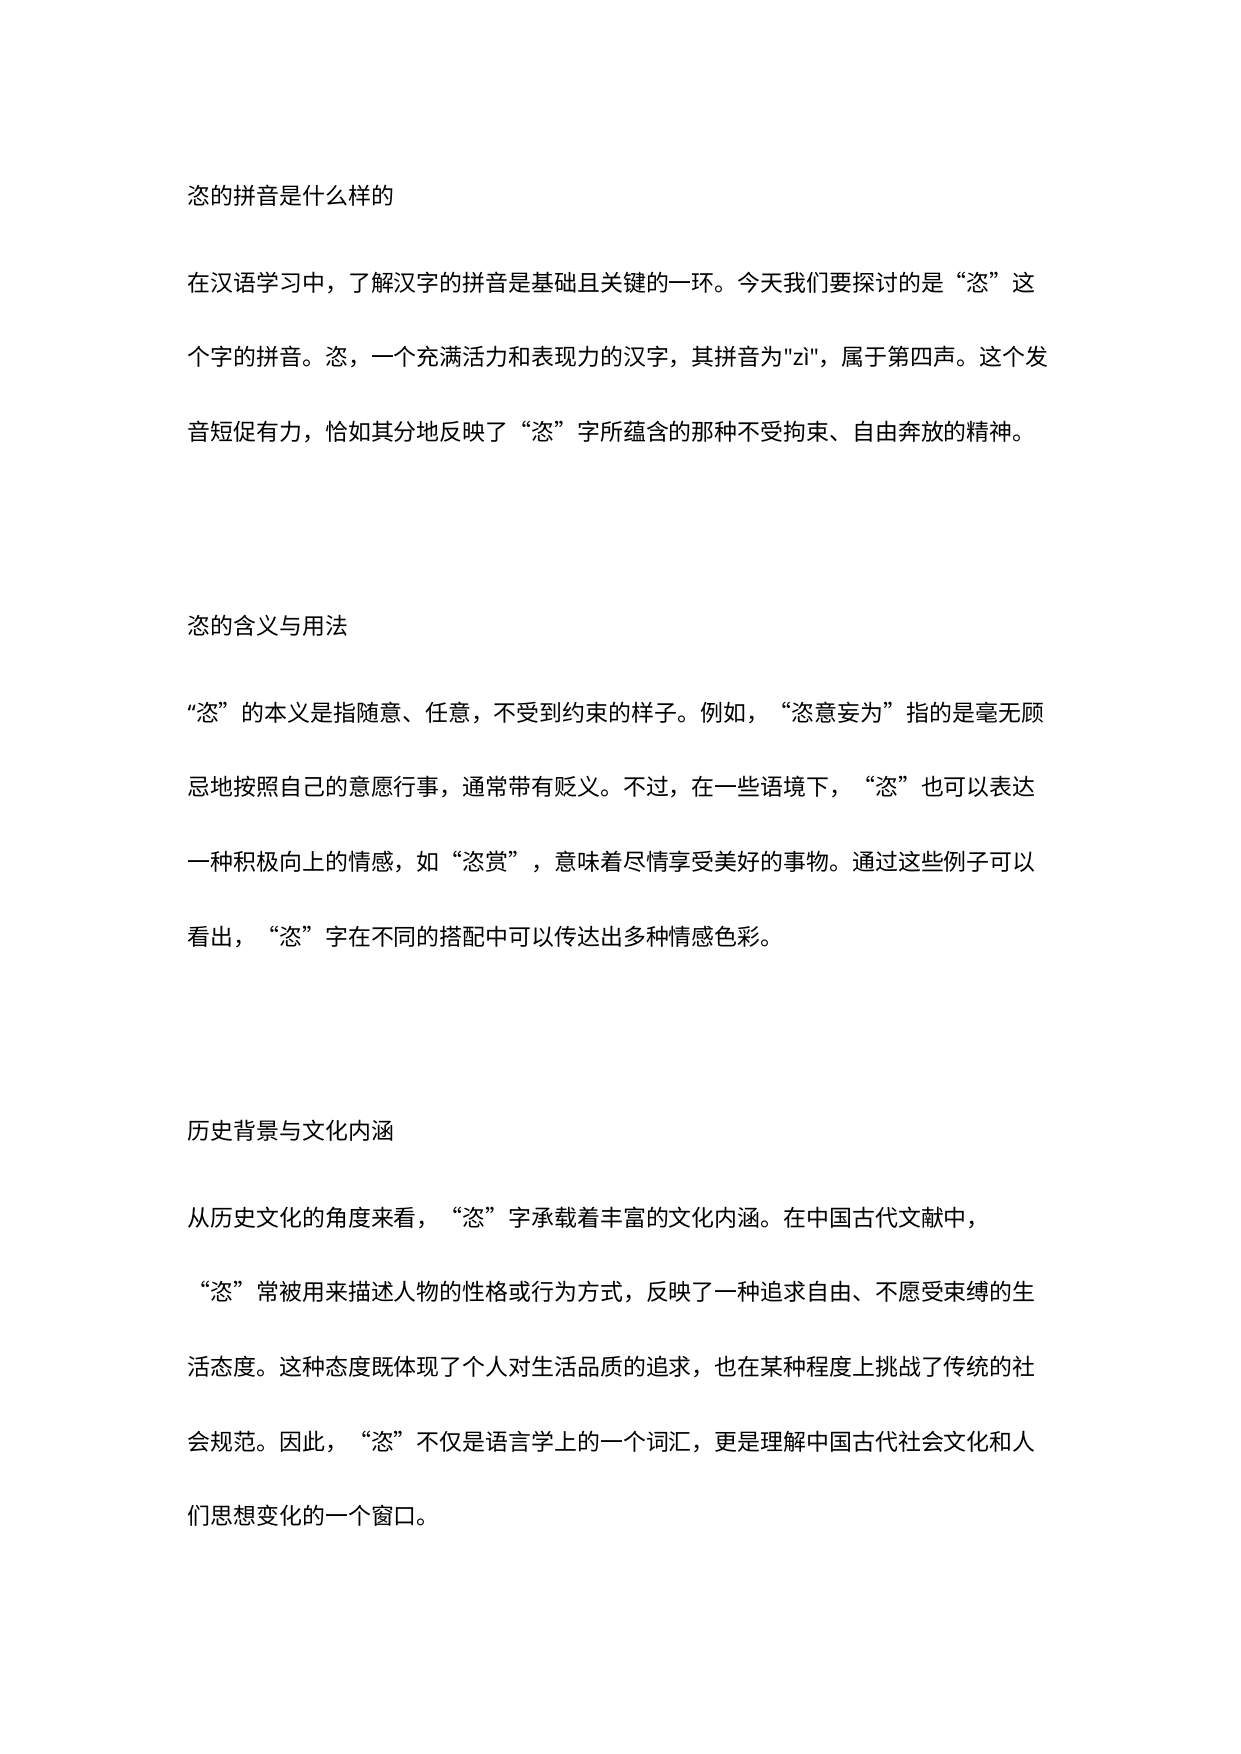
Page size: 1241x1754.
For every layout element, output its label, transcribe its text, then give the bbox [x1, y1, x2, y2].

text 从历史文化的角度来看，“恣”字承载着丰富的文化内涵。在中国古代文献中，“恣”常被用来描述人物的性格或行为方式，反映了一种追求自由、不愿受束缚的生活态度。这种态度既体现了个人对生活品质的追求，也在某种程度上挑战了传统的社会规范。因此，“恣”不仅是语言学上的一个词汇，更是理解中国古代社会文化和人们思想变化的一个窗口。 [187, 1184, 1053, 1547]
text 在汉语学习中，了解汉字的拼音是基础且关键的一环。今天我们要探讨的是“恣”这个字的拼音。恣，一个充满活力和表现力的汉字，其拼音为"zì"，属于第四声。这个发音短促有力，恰如其分地反映了“恣”字所蕴含的那种不受拘束、自由奔放的精神。 [187, 248, 1053, 463]
text “恣”的本义是指随意、任意，不受到约束的样子。例如，“恣意妄为”指的是毫无顾忌地按照自己的意愿行事，通常带有贬义。不过，在一些语境下，“恣”也可以表达一种积极向上的情感，如“恣赏”，意味着尽情享受美好的事物。通过这些例子可以看出，“恣”字在不同的搭配中可以传达出多种情感色彩。 [187, 679, 1053, 968]
text 历史背景与文化内涵 [187, 1097, 1053, 1162]
text 恣的拼音是什么样的 [187, 162, 1053, 227]
text 恣的含义与用法 [187, 592, 1053, 657]
